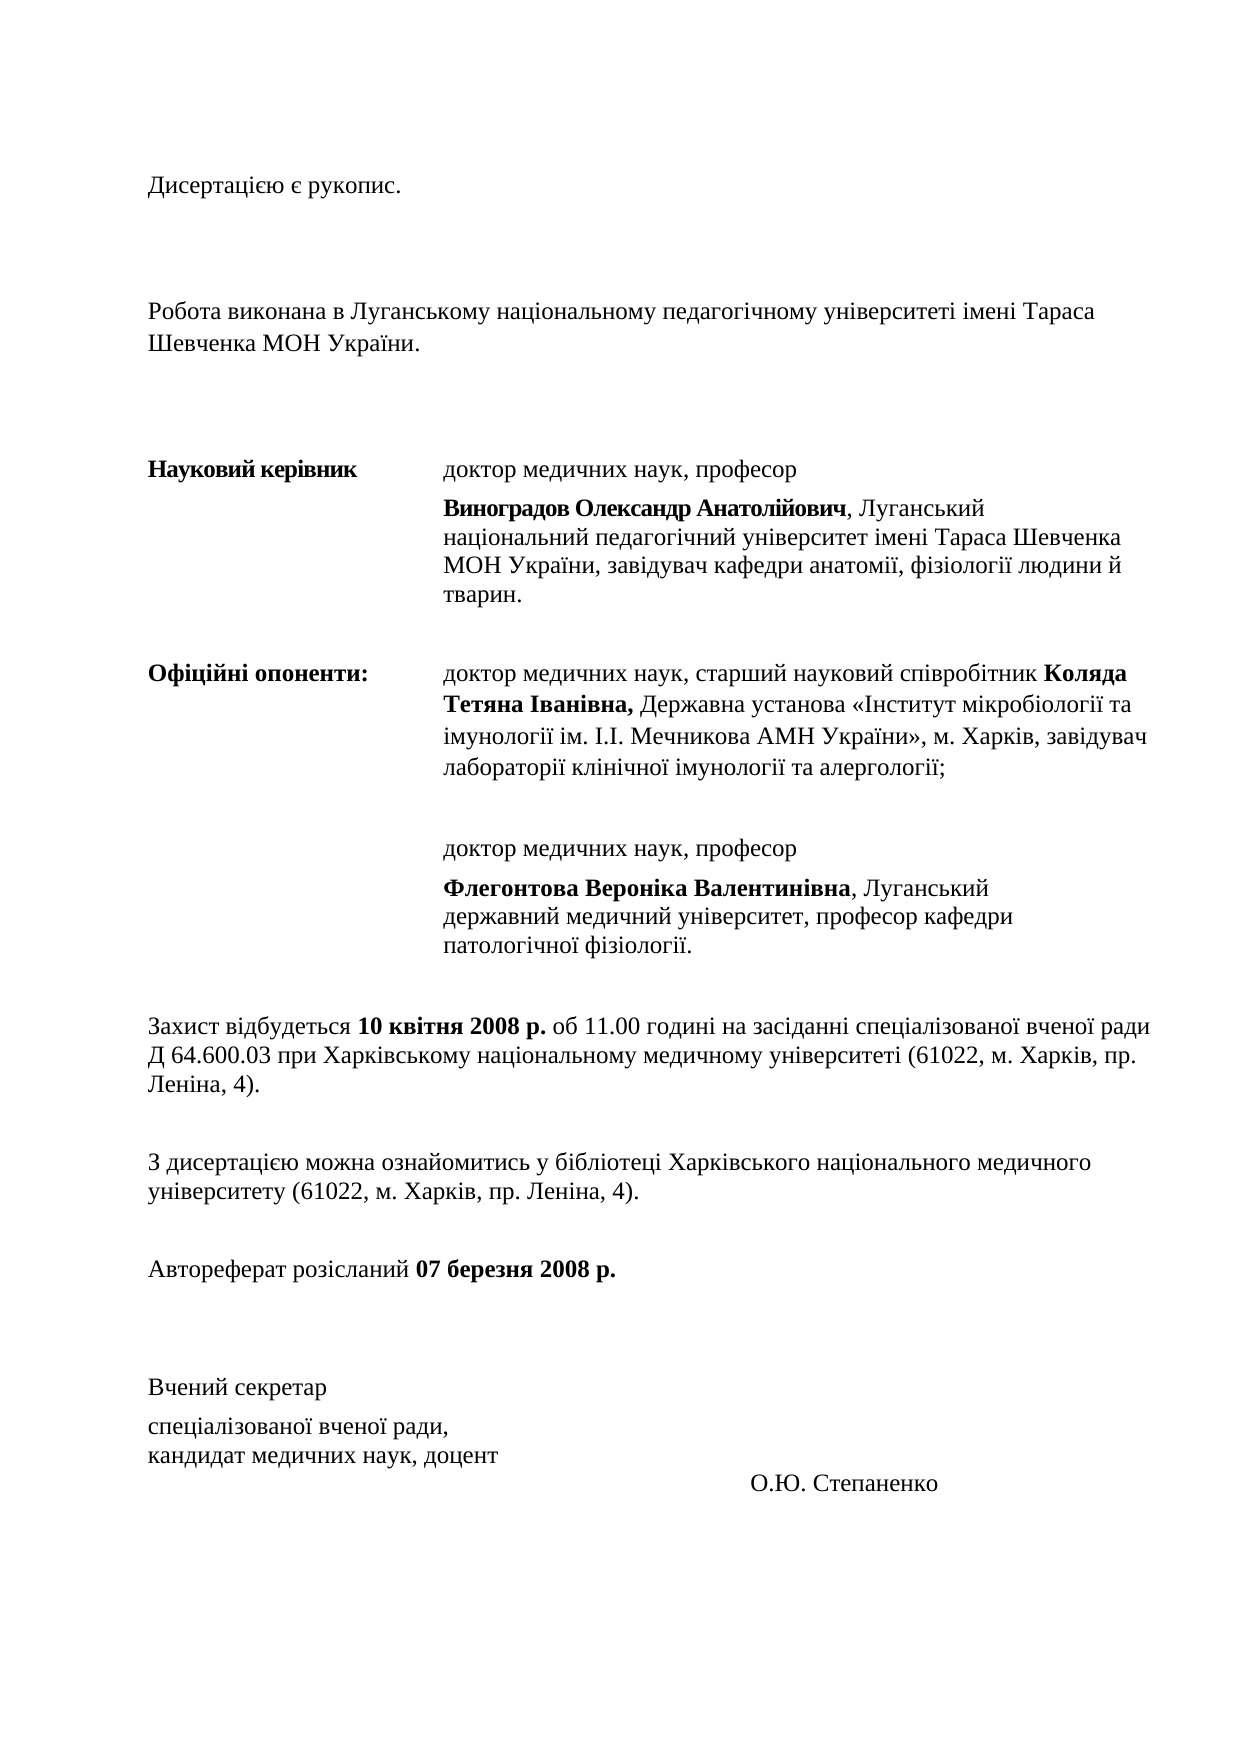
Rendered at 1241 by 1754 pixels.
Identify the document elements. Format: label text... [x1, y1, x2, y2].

text Виноградов Олександр Анатолійович, Луганський національний педагогічний університет імені Тараса Шевченка МОН України, завідувач кафедри анатомії, фізіології людини й тварин. [443, 493, 1152, 608]
text З дисертацією можна ознайомитись у бібліотеці Харківського національного медичного університету (61022, м. Харків, пр. Леніна, 4). [148, 1147, 1152, 1205]
text Науковий керівник доктор медичних наук, професор [148, 454, 1152, 483]
text Дисертацією є рукопис. [148, 171, 1152, 199]
text Офіційні опоненти: доктор медичних наук, старший науковий співробітник Коляда Тетяна Іванівна, Державна установа «Інститут мікробіології та імунології ім. І.І. Мечникова АМН України», м. Харків, завідувач лабораторії клінічної імунології та алергології; [148, 658, 1152, 781]
text Флегонтова Вероніка Валентинівна, Луганський державний медичний університет, професор кафедри патологічної фізіології. [443, 873, 1152, 959]
text Автореферат розісланий 07 березня 2008 р. [148, 1254, 1152, 1283]
text Захист відбудеться 10 квітня 2008 р. об 11.00 годині на засіданні спеціалізованої вченої ради Д 64.600.03 при Харківському національному медичному університеті (61022, м. Харків, пр. Леніна, 4). [148, 1011, 1152, 1098]
text Робота виконана в Луганському національному педагогічному університеті імені Тараса Шевченка МОН України. [148, 296, 1152, 357]
text Вчений секретар [148, 1372, 1152, 1401]
text доктор медичних наук, професор [443, 833, 1152, 862]
text спеціалізованої вченої ради, кандидат медичних наук, доцент О.Ю. Степаненко [148, 1411, 1152, 1497]
